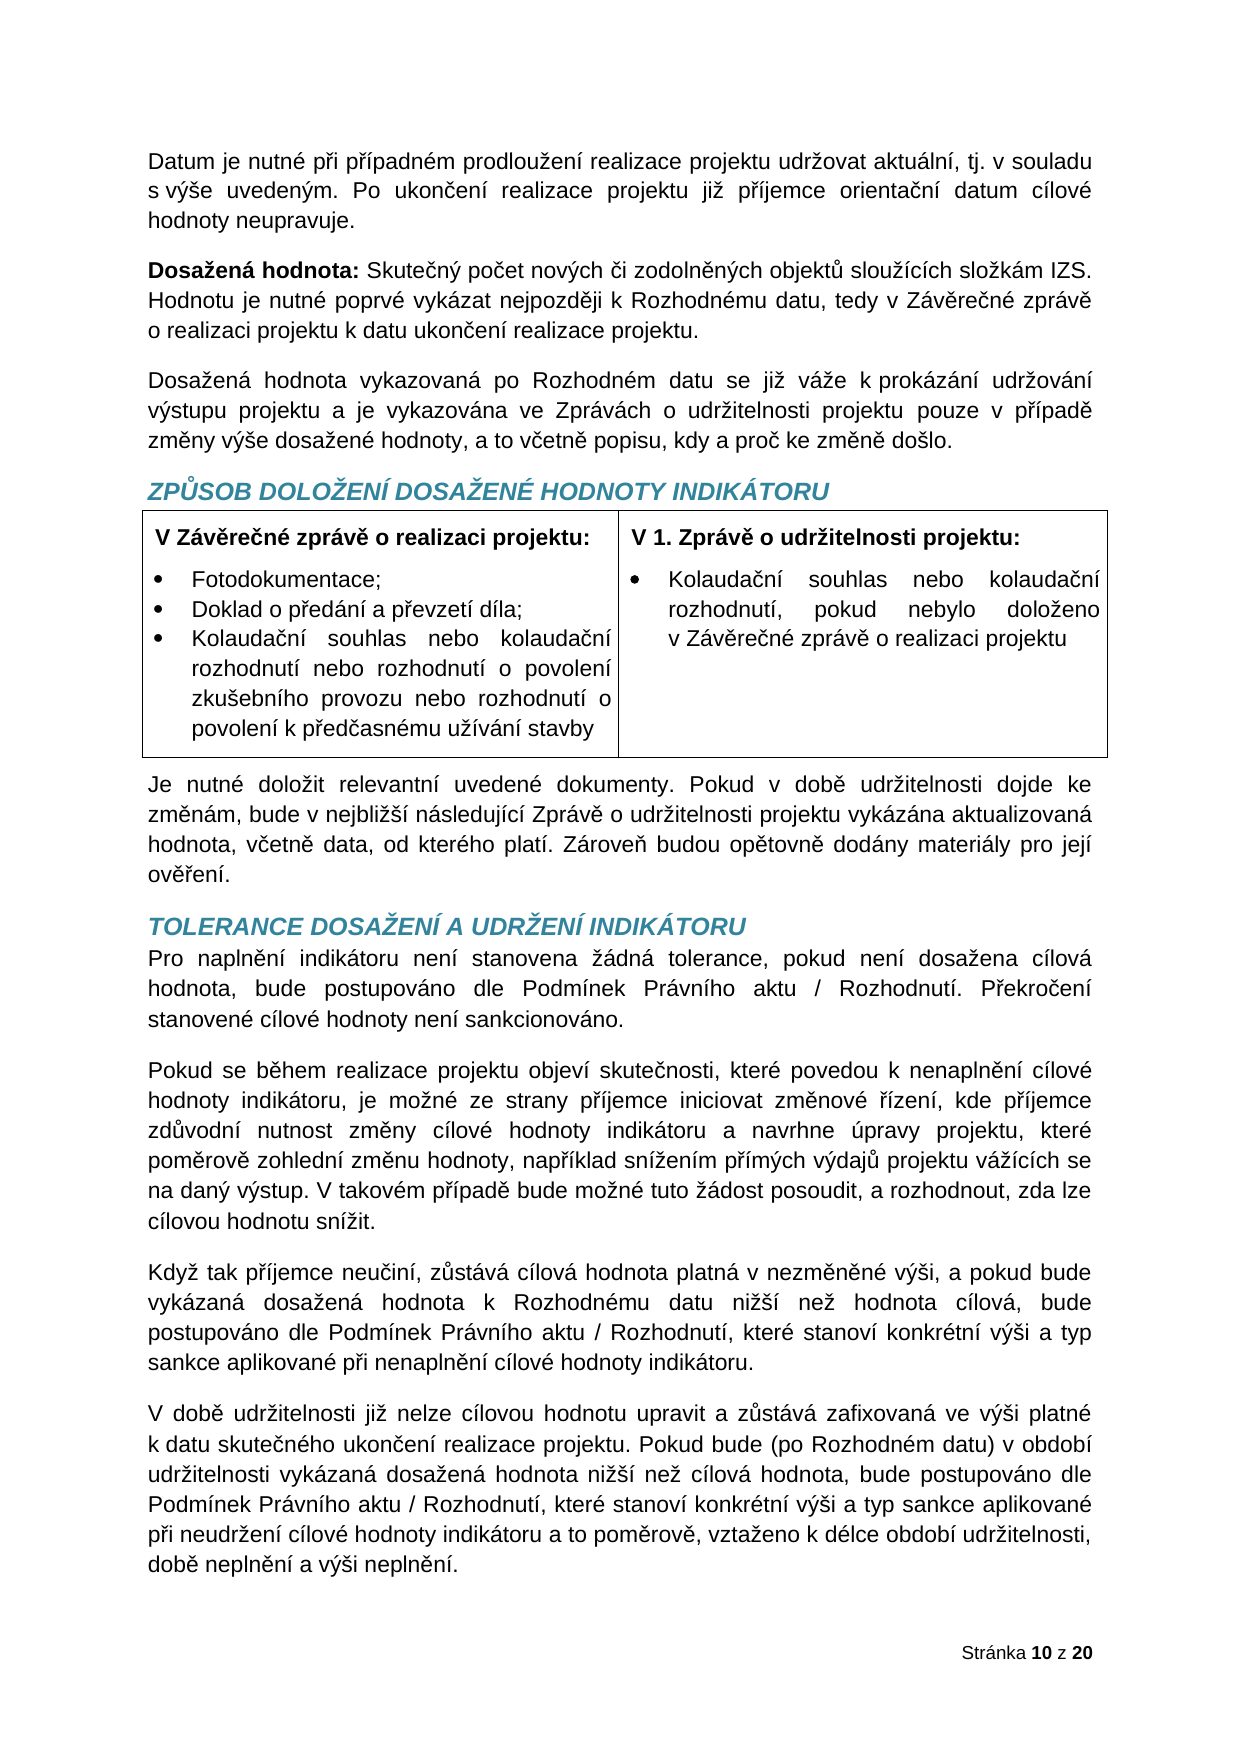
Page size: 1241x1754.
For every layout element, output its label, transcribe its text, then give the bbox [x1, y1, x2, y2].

text V době udržitelnosti již nelze cílovou hodnotu upravit a zůstává zafixovaná ve výši platné k datu skutečného ukončení realizace projektu. Pokud bude (po Rozhodném datu) v období udržitelnosti vykázaná dosažená hodnota nižší než cílová hodnota, bude postupováno dle Podmínek Právního aktu / Rozhodnutí, které stanoví konkrétní výši a typ sankce aplikované při neudržení cílové hodnoty indikátoru a to poměrově, vztaženo k délce období udržitelnosti, době neplnění a výši neplnění. [148, 1400, 1093, 1578]
text Pro naplnění indikátoru není stanovena žádná tolerance, pokud není dosažena cílová hodnota, bude postupováno dle Podmínek Právního aktu / Rozhodnutí. Překročení stanovené cílové hodnoty není sankcionováno. [148, 945, 1093, 1032]
text Pokud se během realizace projektu objeví skutečnosti, které povedou k nenaplnění cílové hodnoty indikátoru, je možné ze strany příjemce iniciovat změnové řízení, kde příjemce zdůvodní nutnost změny cílové hodnoty indikátoru a navrhne úpravy projektu, které poměrově zohlední změnu hodnoty, například snížením přímých výdajů projektu vážících se na daný výstup. V takovém případě bude možné tuto žádost posoudit, a rozhodnout, zda lze cílovou hodnotu snížit. [148, 1057, 1093, 1234]
text TOLERANCE DOSAŽENÍ a udržení indikátoru [148, 912, 1093, 941]
text Dosažená hodnota: Skutečný počet nových či zodolněných objektů sloužících složkám IZS. Hodnotu je nutné poprvé vykázat nejpozději k Rozhodnému datu, tedy v Závěrečné zprávě o realizaci projektu k datu ukončení realizace projektu. [148, 257, 1093, 343]
text Když tak příjemce neučiní, zůstává cílová hodnota platná v nezměněné výši, a pokud bude vykázaná dosažená hodnota k Rozhodnému datu nižší než hodnota cílová, bude postupováno dle Podmínek Právního aktu / Rozhodnutí, které stanoví konkrétní výši a typ sankce aplikované při nenaplnění cílové hodnoty indikátoru. [148, 1259, 1093, 1376]
text Datum je nutné při případném prodloužení realizace projektu udržovat aktuální, tj. v souladu s výše uvedeným. Po ukončení realizace projektu již příjemce orientační datum cílové hodnoty neupravuje. [148, 148, 1093, 233]
text Způsob doložení dosažené hodnoty indikátoru [148, 477, 1093, 506]
text Je nutné doložit relevantní uvedené dokumenty. Pokud v době udržitelnosti dojde ke změnám, bude v nejbližší následující Zprávě o udržitelnosti projektu vykázána aktualizovaná hodnota, včetně data, od kterého platí. Zároveň budou opětovně dodány materiály pro její ověření. [148, 771, 1093, 887]
table_header V 1. Zprávě o udržitelnosti projektu: Kolaudační souhlas nebo kolaudační rozhodnutí, pokud nebylo doloženo v Závěrečné zprávě o realizaci projektu [619, 511, 1107, 757]
table_header V Závěrečné zprávě o realizaci projektu: Fotodokumentace; Doklad o předání a převzetí díla; Kolaudační souhlas nebo kolaudační rozhodnutí nebo rozhodnutí o povolení zkušebního provozu nebo rozhodnutí o povolení k předčasnému užívání stavby [143, 511, 618, 757]
text Dosažená hodnota vykazovaná po Rozhodném datu se již váže k prokázání udržování výstupu projektu a je vykazována ve Zprávách o udržitelnosti projektu pouze v případě změny výše dosažené hodnoty, a to včetně popisu, kdy a proč ke změně došlo. [148, 367, 1093, 453]
